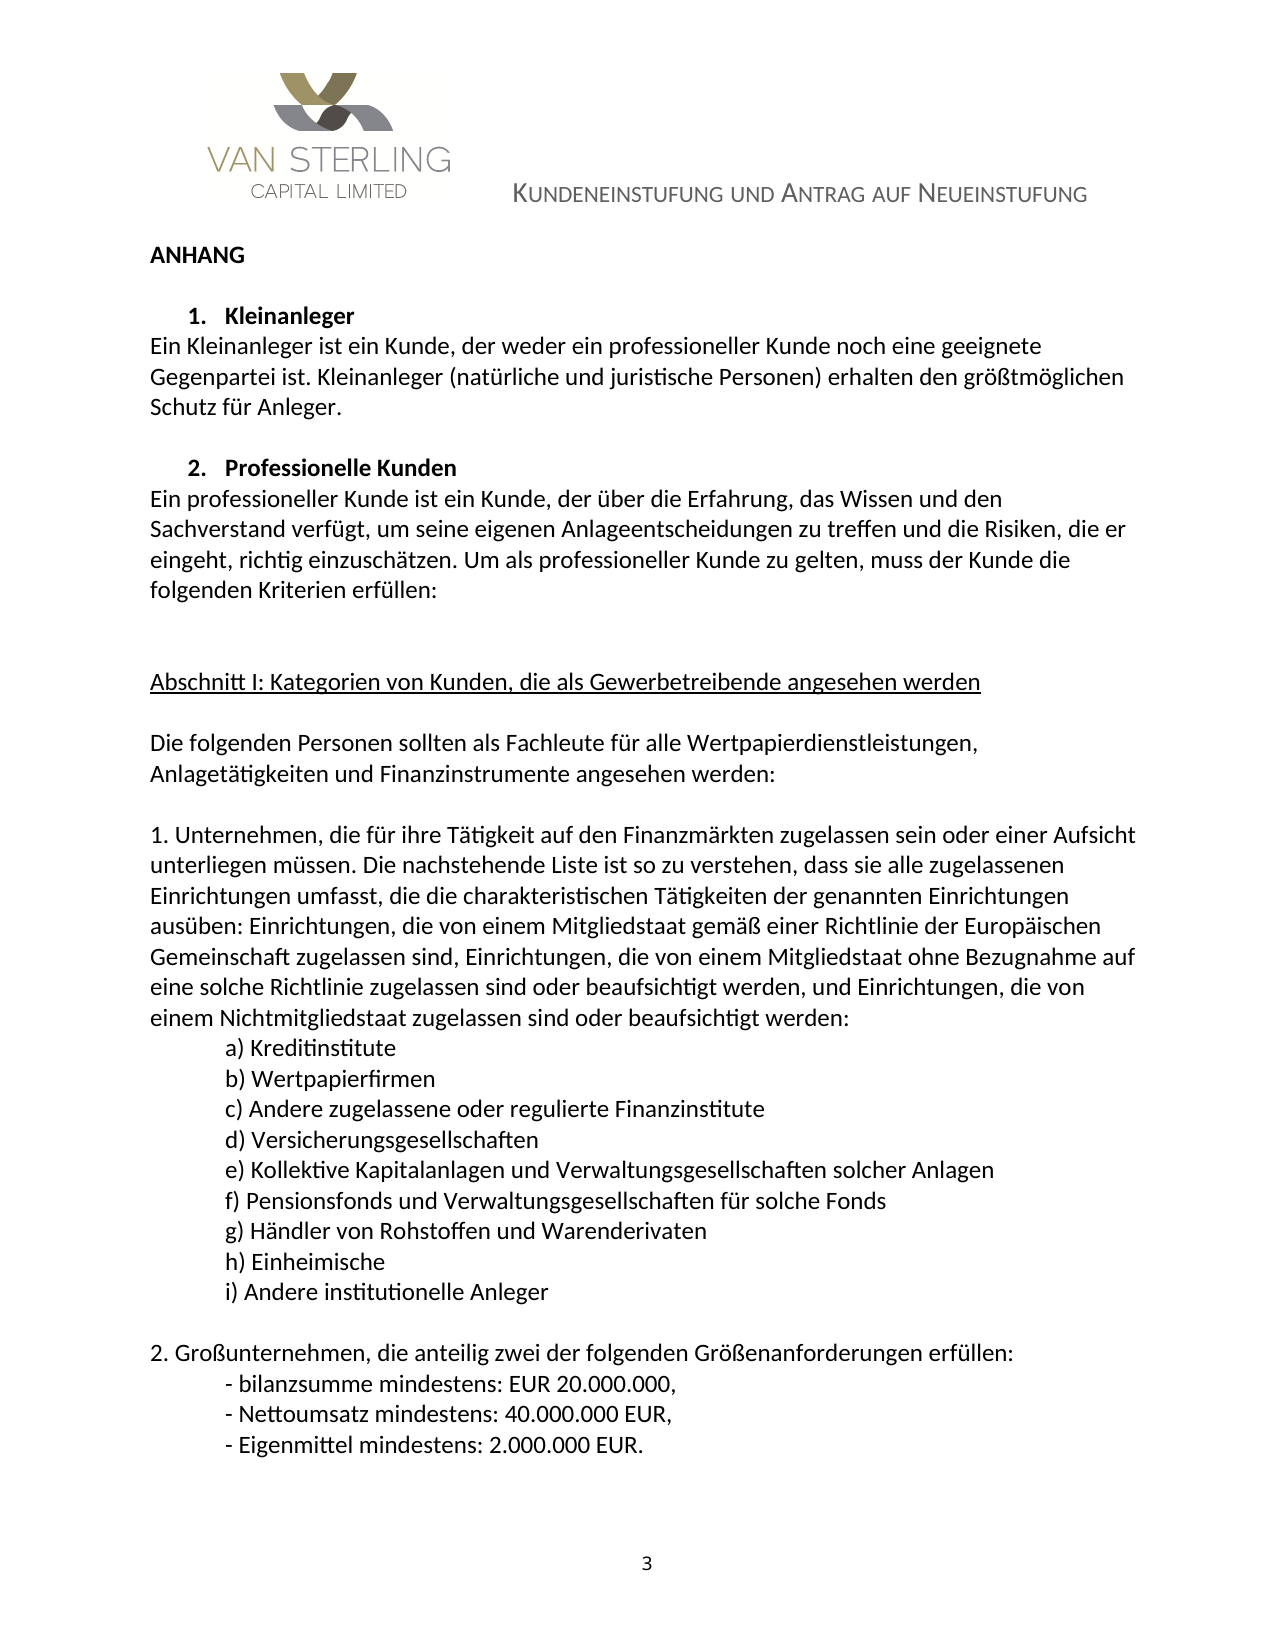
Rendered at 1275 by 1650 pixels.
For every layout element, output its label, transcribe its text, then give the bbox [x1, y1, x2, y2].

text b) Wertpapierfirmen [150, 1063, 1144, 1093]
text d) Versicherungsgesellschaften [150, 1124, 1144, 1154]
text Ein Kleinanleger ist ein Kunde, der weder ein professioneller Kunde noch eine geeignete Gegenpartei ist. Kleinanleger (natürliche und juristische Personen) erhalten den größtmöglichen Schutz für Anleger. [150, 330, 1144, 422]
text g) Händler von Rohstoffen und Warenderivaten [150, 1216, 1144, 1246]
list Professionelle Kunden [187, 452, 1144, 483]
text c) Andere zugelassene oder regulierte Finanzinstitute [150, 1093, 1144, 1124]
list Kleinanleger [187, 300, 1144, 330]
text - Nettoumsatz mindestens: 40.000.000 EUR, [150, 1399, 1144, 1429]
text a) Kreditinstitute [150, 1032, 1144, 1063]
text - bilanzsumme mindestens: EUR 20.000.000, [150, 1368, 1144, 1399]
text h) Einheimische [150, 1246, 1144, 1277]
text - Eigenmittel mindestens: 2.000.000 EUR. [150, 1429, 1144, 1460]
text f) Pensionsfonds und Verwaltungsgesellschaften für solche Fonds [150, 1185, 1144, 1216]
text 2. Großunternehmen, die anteilig zwei der folgenden Größenanforderungen erfüllen: [150, 1338, 1144, 1368]
text Abschnitt I: Kategorien von Kunden, die als Gewerbetreibende angesehen werden [150, 666, 1144, 697]
text i) Andere institutionelle Anleger [150, 1277, 1144, 1307]
text ANHANG [150, 239, 1144, 269]
text e) Kollektive Kapitalanlagen und Verwaltungsgesellschaften solcher Anlagen [150, 1154, 1144, 1185]
picture [206, 73, 451, 203]
text Die folgenden Personen sollten als Fachleute für alle Wertpapierdienstleistungen, Anlagetätigkeiten und Finanzinstrumente angesehen werden: [150, 727, 1144, 788]
text 1. Unternehmen, die für ihre Tätigkeit auf den Finanzmärkten zugelassen sein oder einer Aufsicht unterliegen müssen. Die nachstehende Liste ist so zu verstehen, dass sie alle zugelassenen Einrichtungen umfasst, die die charakteristischen Tätigkeiten der genannten Einrichtungen ausüben: Einrichtungen, die von einem Mitgliedstaat gemäß einer Richtlinie der Europäischen Gemeinschaft zugelassen sind, Einrichtungen, die von einem Mitgliedstaat ohne Bezugnahme auf eine solche Richtlinie zugelassen sind oder beaufsichtigt werden, und Einrichtungen, die von einem Nichtmitgliedstaat zugelassen sind oder beaufsichtigt werden: [150, 819, 1144, 1032]
text Ein professioneller Kunde ist ein Kunde, der über die Erfahrung, das Wissen und den Sachverstand verfügt, um seine eigenen Anlageentscheidungen zu treffen und die Risiken, die er eingeht, richtig einzuschätzen. Um als professioneller Kunde zu gelten, muss der Kunde die folgenden Kriterien erfüllen: [150, 483, 1144, 605]
